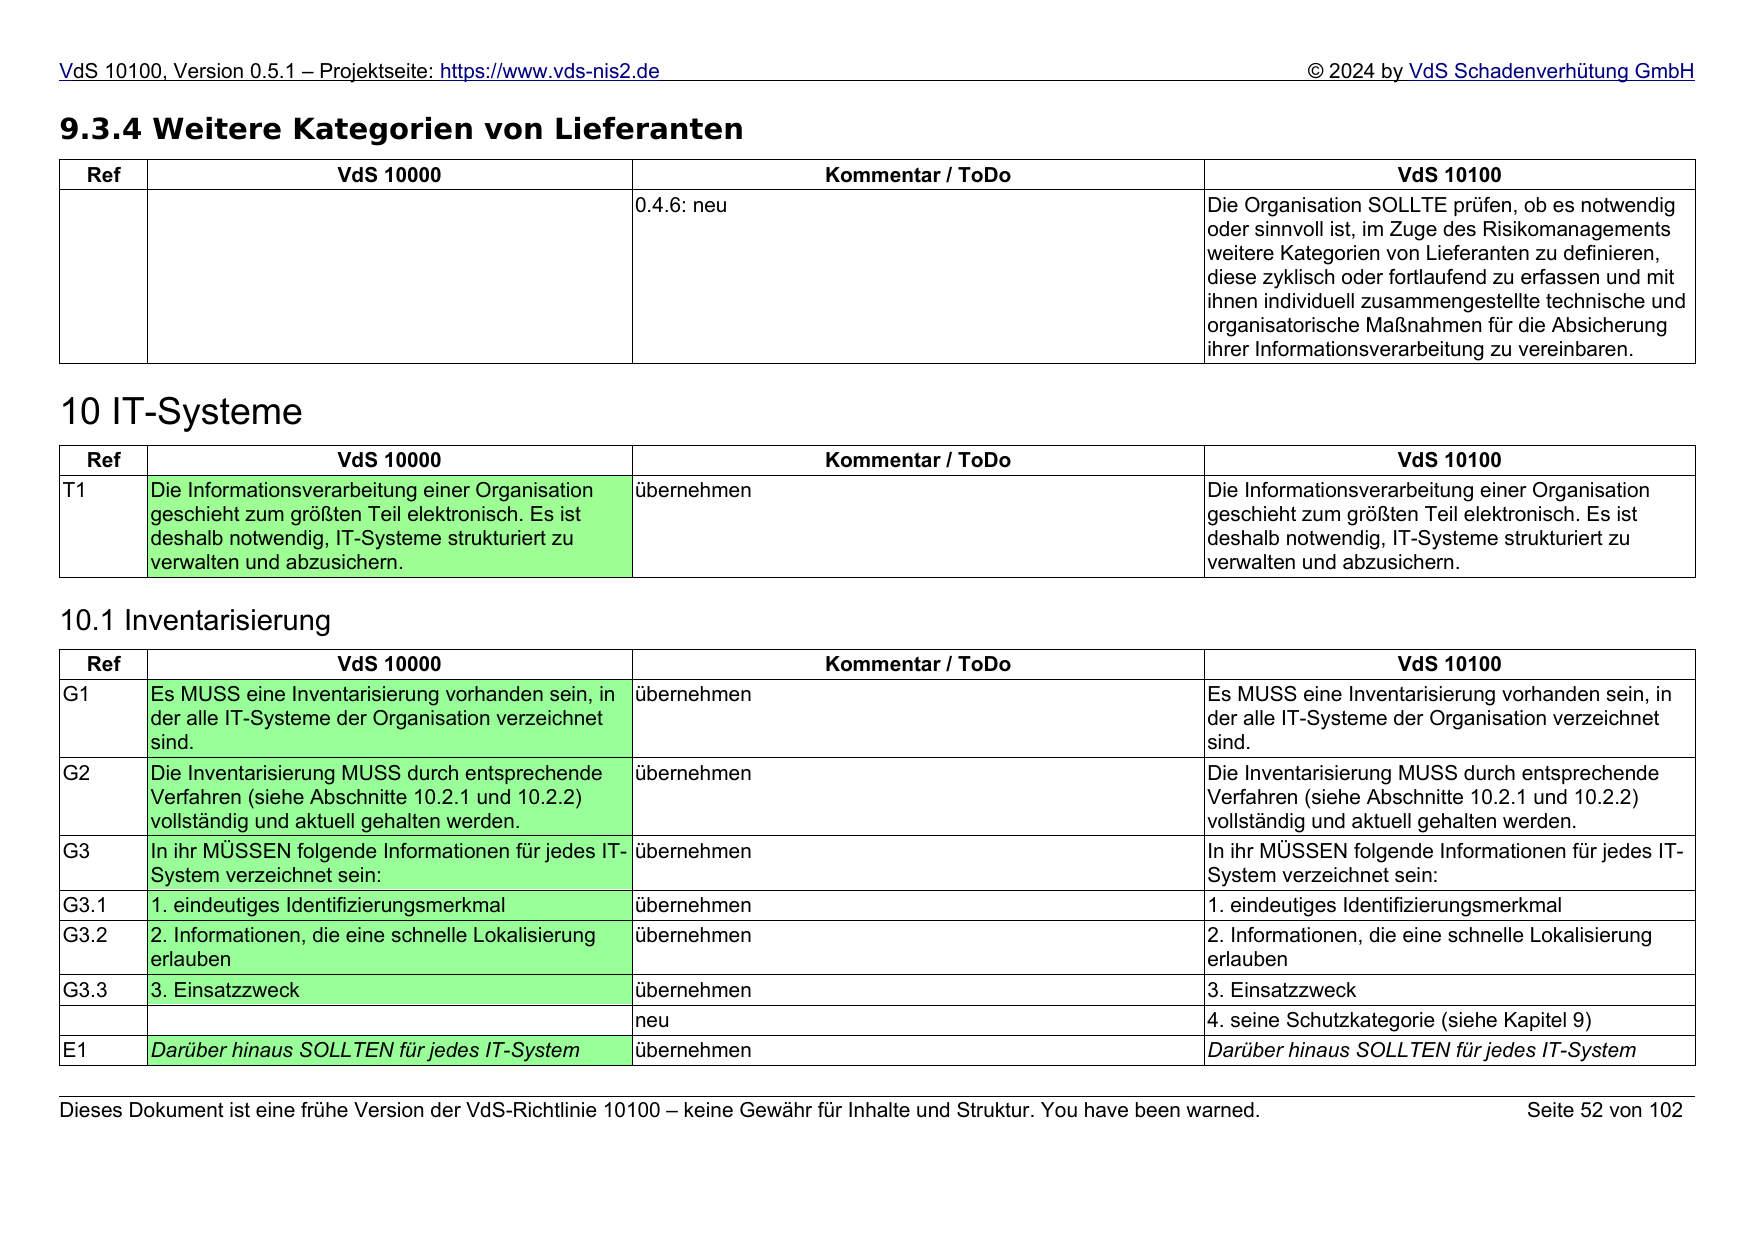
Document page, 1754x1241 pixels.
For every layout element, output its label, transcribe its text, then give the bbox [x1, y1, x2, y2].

table_cell neu [633, 1006, 1204, 1035]
table_header VdS 10100 [1205, 160, 1695, 189]
table_cell G2 [60, 758, 147, 835]
table_cell 1. eindeutiges Identifizierungsmerkmal [148, 891, 632, 920]
table_header VdS 10000 [148, 160, 632, 189]
table_cell Die Informationsverarbeitung einer Organisation geschieht zum größten Teil elektronisch. Es ist deshalb notwendig, IT-Systeme strukturiert zu verwalten und abzusichern. [148, 476, 632, 577]
table_cell In ihr MÜSSEN folgende Informationen für jedes IT-System verzeichnet sein: [1205, 836, 1695, 889]
table_cell G3 [60, 836, 147, 889]
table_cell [1205, 1036, 1695, 1065]
table_cell Die Inventarisierung MUSS durch entsprechende Verfahren (siehe Abschnitte 10.2.1 und 10.2.2) vollständig und aktuell gehalten werden. [148, 758, 632, 835]
table_cell G1 [60, 680, 147, 757]
table_cell 2. Informationen, die eine schnelle Lokalisierung erlauben [1205, 921, 1695, 974]
table_cell Es MUSS eine Inventarisierung vorhanden sein, in der alle IT-Systeme der Organisation verzeichnet sind. [1205, 680, 1695, 757]
table_cell übernehmen [633, 836, 1204, 889]
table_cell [148, 1036, 632, 1065]
table_cell 4. seine Schutzkategorie (siehe Kapitel 9) [1205, 1006, 1695, 1035]
table_cell übernehmen [633, 1036, 1204, 1065]
table_cell Die Informationsverarbeitung einer Organisation geschieht zum größten Teil elektronisch. Es ist deshalb notwendig, IT-Systeme strukturiert zu verwalten und abzusichern. [1205, 476, 1695, 577]
table_cell [60, 190, 147, 363]
table_header Kommentar / ToDo [633, 160, 1204, 189]
table_cell übernehmen [633, 891, 1204, 920]
table_cell Die Organisation SOLLTE prüfen, ob es notwendig oder sinnvoll ist, im Zuge des Risikomanagements weitere Kategorien von Lieferanten zu definieren, diese zyklisch oder fortlaufend zu erfassen und mit ihnen individuell zusammengestellte technische und organisatorische Maßnahmen für die Absicherung ihrer Informationsverarbeitung zu vereinbaren. [1205, 190, 1695, 363]
table_header Ref [60, 446, 147, 475]
table_header VdS 10100 [1205, 650, 1695, 679]
table_cell übernehmen [633, 921, 1204, 974]
table_cell [148, 1006, 632, 1035]
table_cell [148, 190, 632, 363]
table_header VdS 10000 [148, 446, 632, 475]
table_cell übernehmen [633, 758, 1204, 835]
table_cell übernehmen [633, 476, 1204, 577]
table_header Ref [60, 160, 147, 189]
table_cell übernehmen [633, 680, 1204, 757]
table_cell G3.2 [60, 921, 147, 974]
subtitle 9.3.4 Weitere Kategorien von Lieferanten [59, 112, 1695, 146]
table_cell 3. Einsatzzweck [1205, 975, 1695, 1004]
table_cell G3.3 [60, 975, 147, 1004]
subtitle 10.1 Inventarisierung [59, 602, 1695, 636]
table_header Ref [60, 650, 147, 679]
table_header VdS 10000 [148, 650, 632, 679]
table_cell 0.4.6: neu [633, 190, 1204, 363]
subtitle 10 IT-Systeme [59, 389, 1695, 432]
table_cell Es MUSS eine Inventarisierung vorhanden sein, in der alle IT-Systeme der Organisation verzeichnet sind. [148, 680, 632, 757]
table_cell übernehmen [633, 975, 1204, 1004]
table_cell 1. eindeutiges Identifizierungsmerkmal [1205, 891, 1695, 920]
table_cell E1 [60, 1036, 147, 1065]
table_header Kommentar / ToDo [633, 650, 1204, 679]
table_cell In ihr MÜSSEN folgende Informationen für jedes IT-System verzeichnet sein: [148, 836, 632, 889]
table_cell G3.1 [60, 891, 147, 920]
table_header Kommentar / ToDo [633, 446, 1204, 475]
table_cell T1 [60, 476, 147, 577]
table_cell ‍ [60, 1006, 147, 1035]
table_cell 3. Einsatzzweck [148, 975, 632, 1004]
table_header VdS 10100 [1205, 446, 1695, 475]
table_cell 2. Informationen, die eine schnelle Lokalisierung erlauben [148, 921, 632, 974]
table_cell Die Inventarisierung MUSS durch entsprechende Verfahren (siehe Abschnitte 10.2.1 und 10.2.2) vollständig und aktuell gehalten werden. [1205, 758, 1695, 835]
